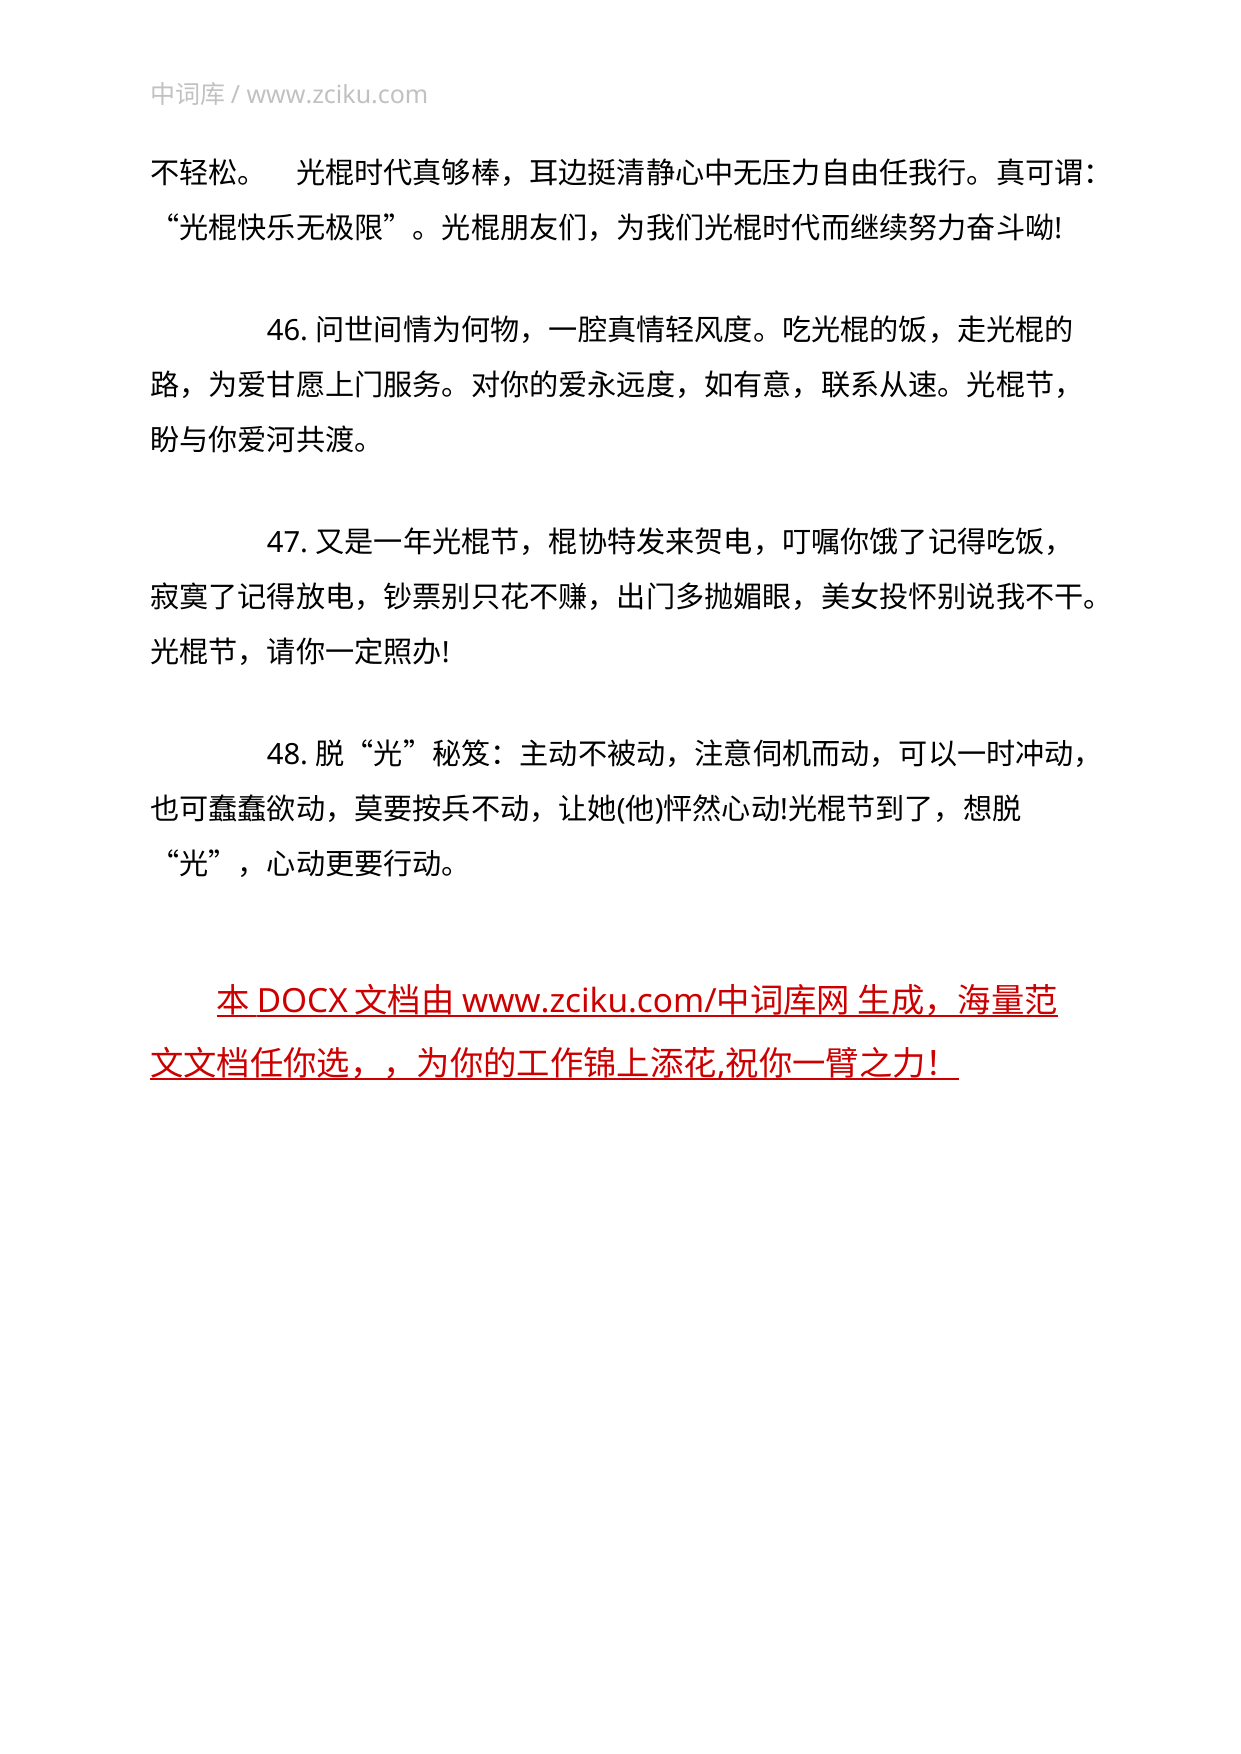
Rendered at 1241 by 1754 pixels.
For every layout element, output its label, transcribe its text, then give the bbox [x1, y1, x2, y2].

text 46. 问世间情为何物，一腔真情轻风度。吃光棍的饭，走光棍的路，为爱甘愿上门服务。对你的爱永远度，如有意，联系从速。光棍节，盼与你爱河共渡。 [150, 307, 1090, 459]
text 本DOCX文档由 www.zciku.com/中词库网 生成，海量范文文档任你选，，为你的工作锦上添花,祝你一臂之力！ [150, 973, 1090, 1085]
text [150, 150, 1090, 247]
text 47. 又是一年光棍节，棍协特发来贺电，叮嘱你饿了记得吃饭，寂寞了记得放电，钞票别只花不赚，出门多抛媚眼，美女投怀别说我不干。光棍节，请你一定照办! [150, 518, 1090, 671]
text 48. 脱“光”秘笈：主动不被动，注意伺机而动，可以一时冲动，也可蠢蠢欲动，莫要按兵不动，让她(他)怦然心动!光棍节到了，想脱“光”，心动更要行动。 [150, 730, 1090, 883]
